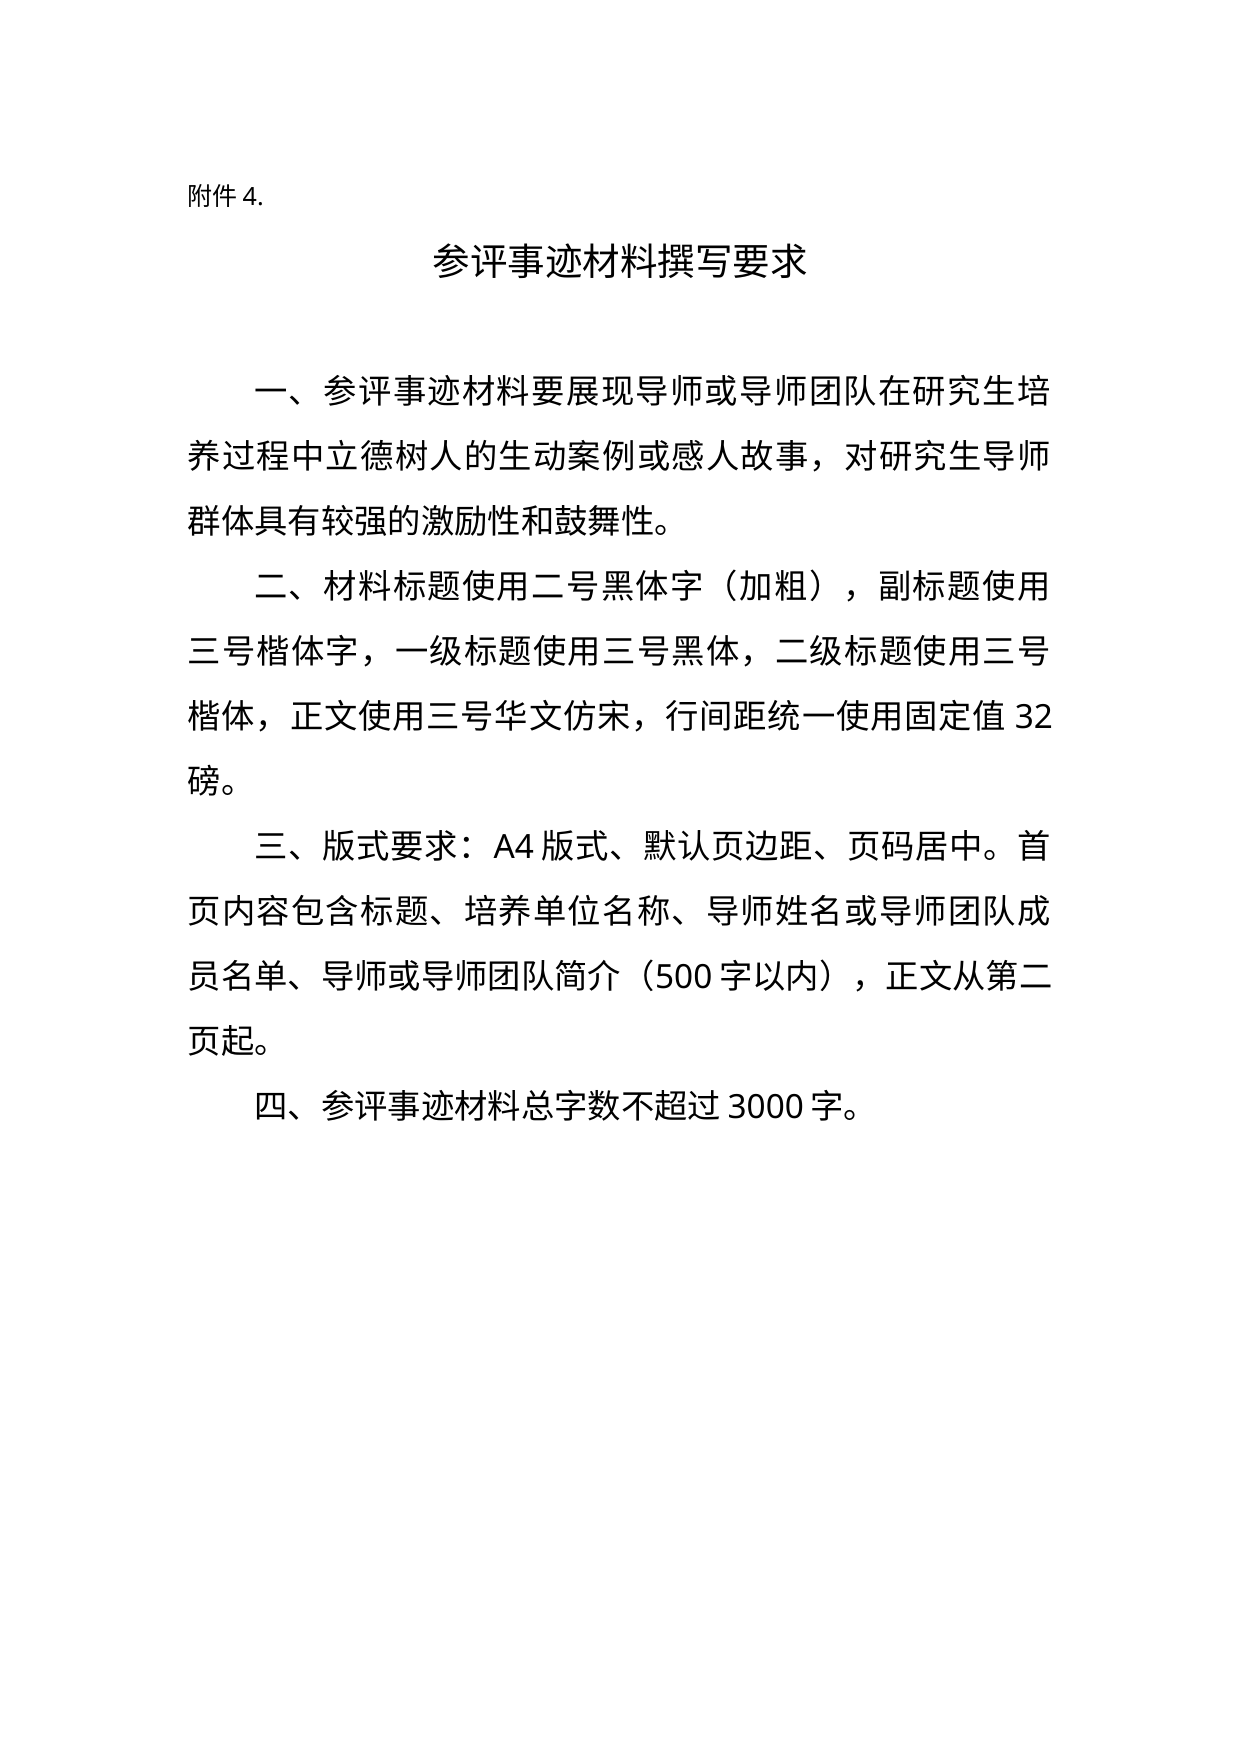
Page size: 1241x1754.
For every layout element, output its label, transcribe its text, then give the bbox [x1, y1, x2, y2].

text 附件4. [187, 162, 1053, 227]
text 三、版式要求：A4版式、默认页边距、页码居中。首页内容包含标题、培养单位名称、导师姓名或导师团队成员名单、导师或导师团队简介（500字以内），正文从第二页起。 [187, 812, 1053, 1072]
text 四、参评事迹材料总字数不超过3000字。 [187, 1072, 1053, 1137]
text 二、材料标题使用二号黑体字（加粗），副标题使用三号楷体字，一级标题使用三号黑体，二级标题使用三号楷体，正文使用三号华文仿宋，行间距统一使用固定值32磅。 [187, 552, 1053, 812]
text 一、参评事迹材料要展现导师或导师团队在研究生培养过程中立德树人的生动案例或感人故事，对研究生导师群体具有较强的激励性和鼓舞性。 [187, 357, 1053, 552]
text 参评事迹材料撰写要求 [187, 227, 1053, 292]
